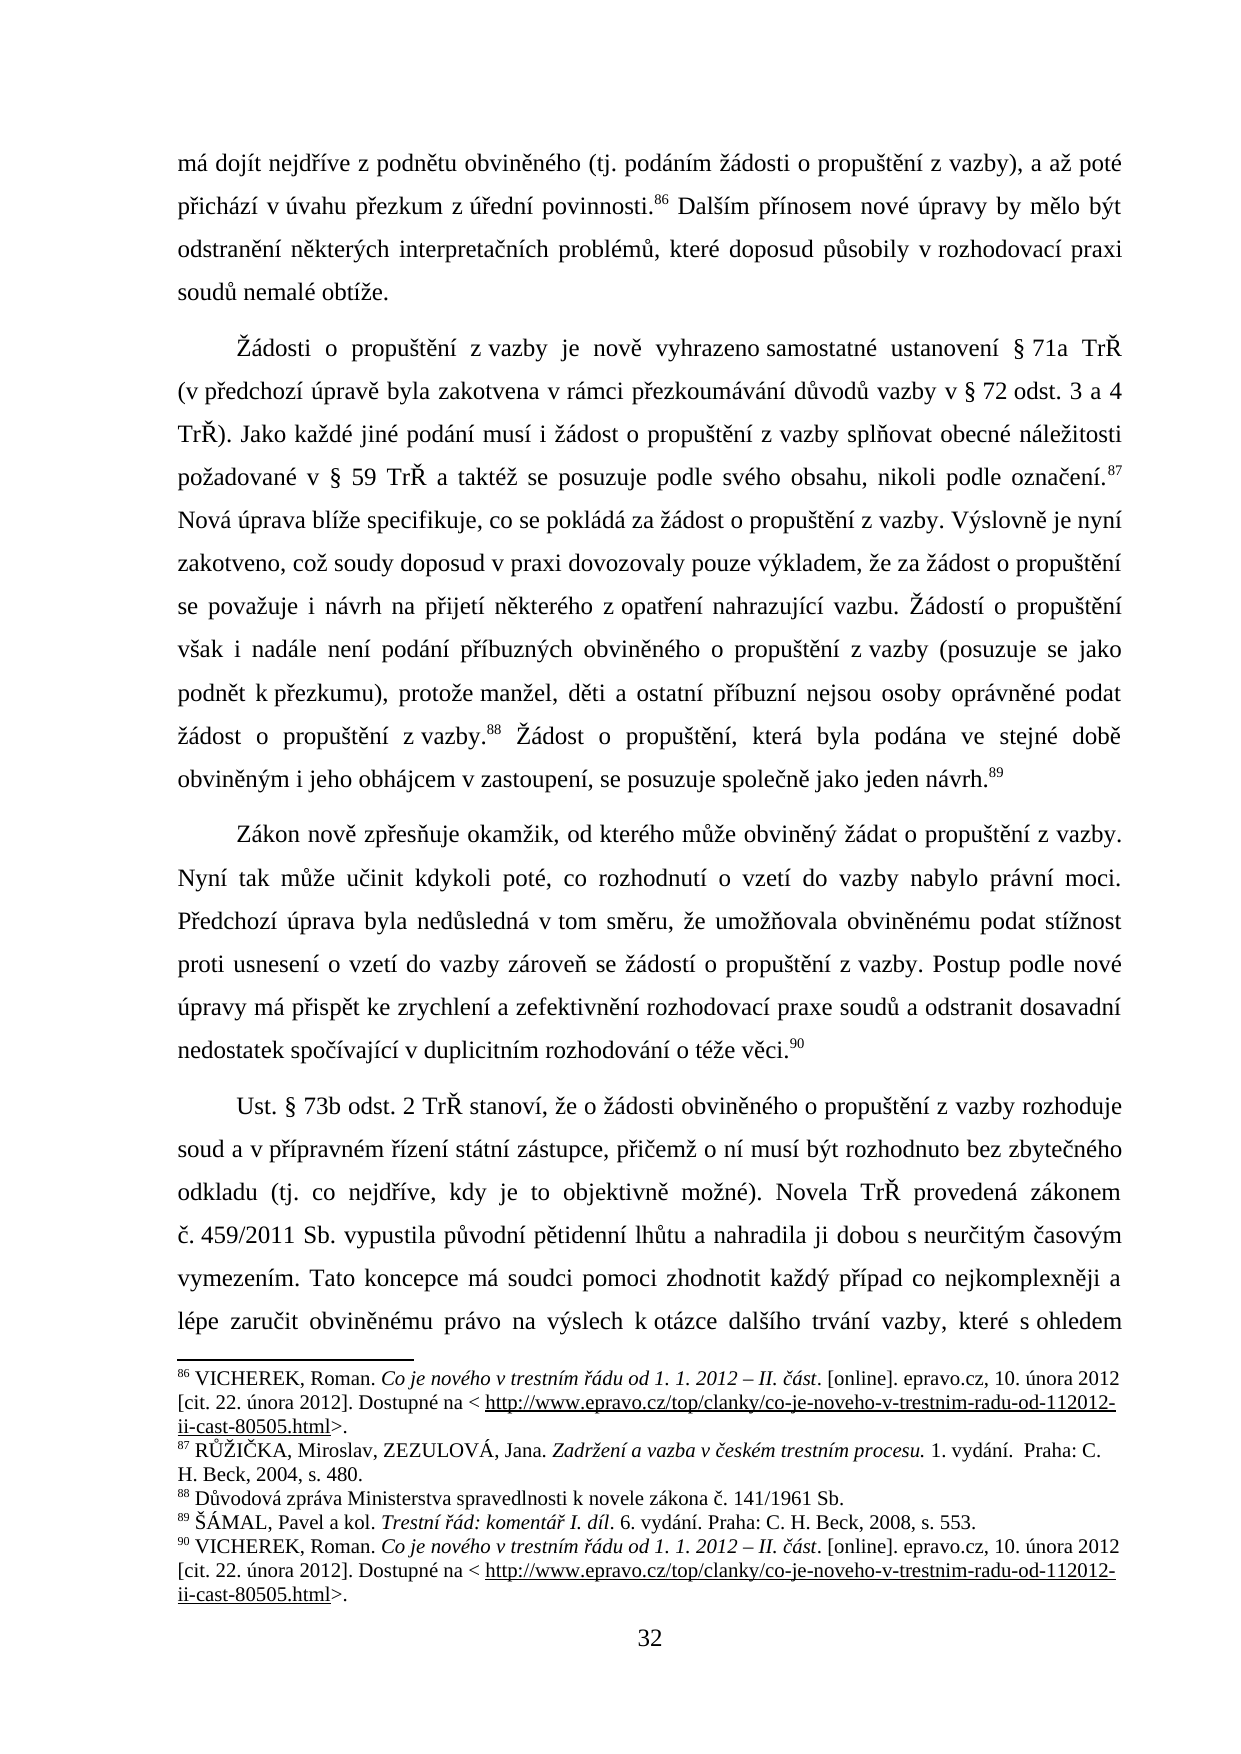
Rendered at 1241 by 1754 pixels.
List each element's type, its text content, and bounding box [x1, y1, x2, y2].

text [177, 148, 1122, 306]
text Zákon nově zpřesňuje okamžik, od kterého může obviněný žádat o propuštění z vazby. Nyní tak může učinit kdykoli poté, co rozhodnutí o vzetí do vazby nabylo právní moci. Předchozí úprava byla nedůsledná v tom směru, že umožňovala obviněnému podat stížnost proti usnesení o vzetí do vazby zároveň se žádostí o propuštění z vazby. Postup podle nové úpravy má přispět ke zrychlení a zefektivnění rozhodovací praxe soudů a odstranit dosavadní nedostatek spočívající v duplicitním rozhodování o téže věci. [177, 819, 1122, 1064]
text Žádosti o propuštění z vazby je nově vyhrazeno samostatné ustanovení § 71a TrŘ (v předchozí úpravě byla zakotvena v rámci přezkoumávání důvodů vazby v § 72 odst. 3 a 4 TrŘ). Jako každé jiné podání musí i žádost o propuštění z vazby splňovat obecné náležitosti požadované v § 59 TrŘ a taktéž se posuzuje podle svého obsahu, nikoli podle označení. Nová úprava blíže specifikuje, co se pokládá za žádost o propuštění z vazby. Výslovně je nyní zakotveno, což soudy doposud v praxi dovozovaly pouze výkladem, že za žádost o propuštění se považuje i návrh na přijetí některého z opatření nahrazující vazbu. Žádostí o propuštění však i nadále není podání příbuzných obviněného o propuštění z vazby (posuzuje se jako podnět k přezkumu), protože manžel, děti a ostatní příbuzní nejsou osoby oprávněné podat žádost o propuštění z vazby. Žádost o propuštění, která byla podána ve stejné době obviněným i jeho obhájcem v zastoupení, se posuzuje společně jako jeden návrh. [177, 333, 1122, 793]
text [177, 1091, 1122, 1335]
